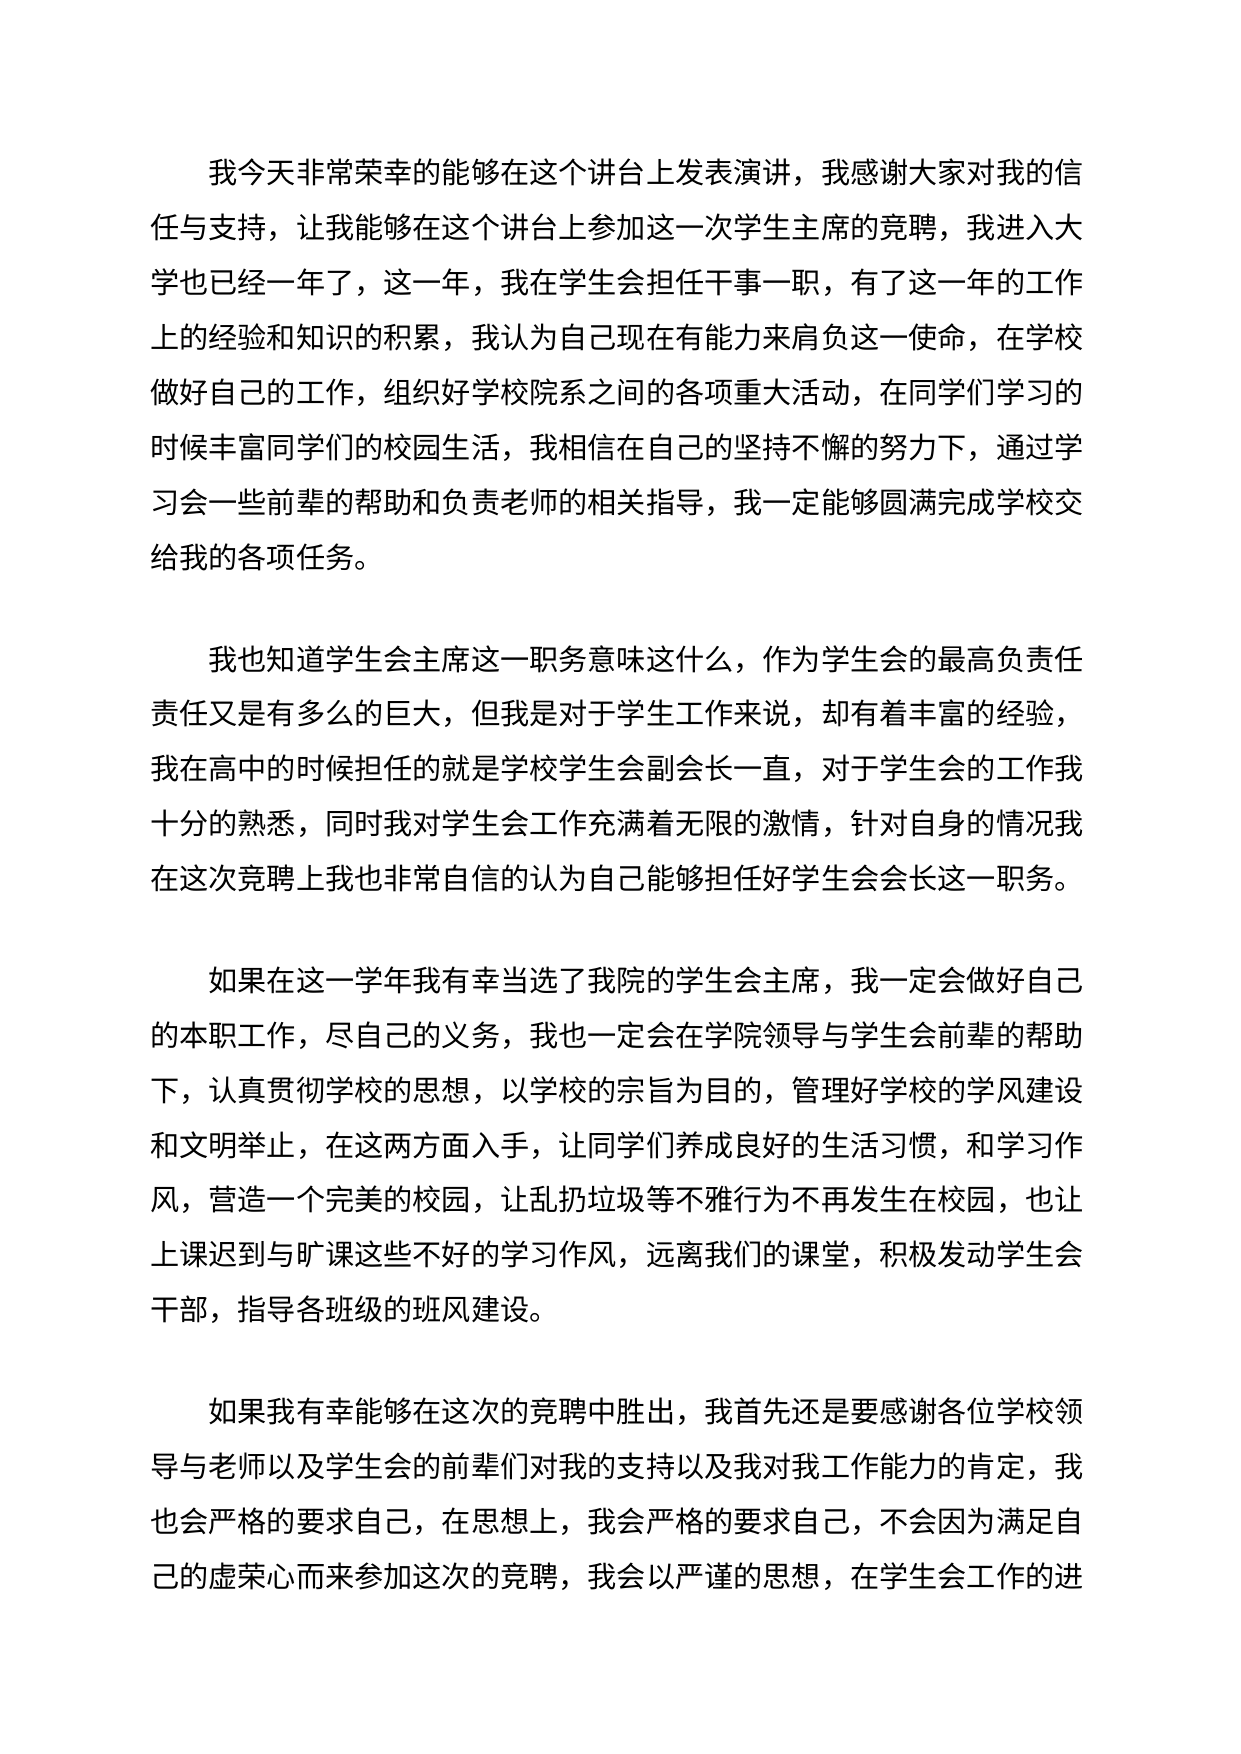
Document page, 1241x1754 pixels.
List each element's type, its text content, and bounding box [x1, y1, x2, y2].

text 我也知道学生会主席这一职务意味这什么，作为学生会的最高负责任责任又是有多么的巨大，但我是对于学生工作来说，却有着丰富的经验，我在高中的时候担任的就是学校学生会副会长一直，对于学生会的工作我十分的熟悉，同时我对学生会工作充满着无限的激情，针对自身的情况我在这次竞聘上我也非常自信的认为自己能够担任好学生会会长这一职务。 [150, 636, 1090, 898]
text 如果在这一学年我有幸当选了我院的学生会主席，我一定会做好自己的本职工作，尽自己的义务，我也一定会在学院领导与学生会前辈的帮助下，认真贯彻学校的思想，以学校的宗旨为目的，管理好学校的学风建设和文明举止，在这两方面入手，让同学们养成良好的生活习惯，和学习作风，营造一个完美的校园，让乱扔垃圾等不雅行为不再发生在校园，也让上课迟到与旷课这些不好的学习作风，远离我们的课堂，积极发动学生会干部，指导各班级的班风建设。 [150, 957, 1090, 1329]
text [150, 1388, 1090, 1596]
text 我今天非常荣幸的能够在这个讲台上发表演讲，我感谢大家对我的信任与支持，让我能够在这个讲台上参加这一次学生主席的竞聘，我进入大学也已经一年了，这一年，我在学生会担任干事一职，有了这一年的工作上的经验和知识的积累，我认为自己现在有能力来肩负这一使命，在学校做好自己的工作，组织好学校院系之间的各项重大活动，在同学们学习的时候丰富同学们的校园生活，我相信在自己的坚持不懈的努力下，通过学习会一些前辈的帮助和负责老师的相关指导，我一定能够圆满完成学校交给我的各项任务。 [150, 150, 1090, 577]
